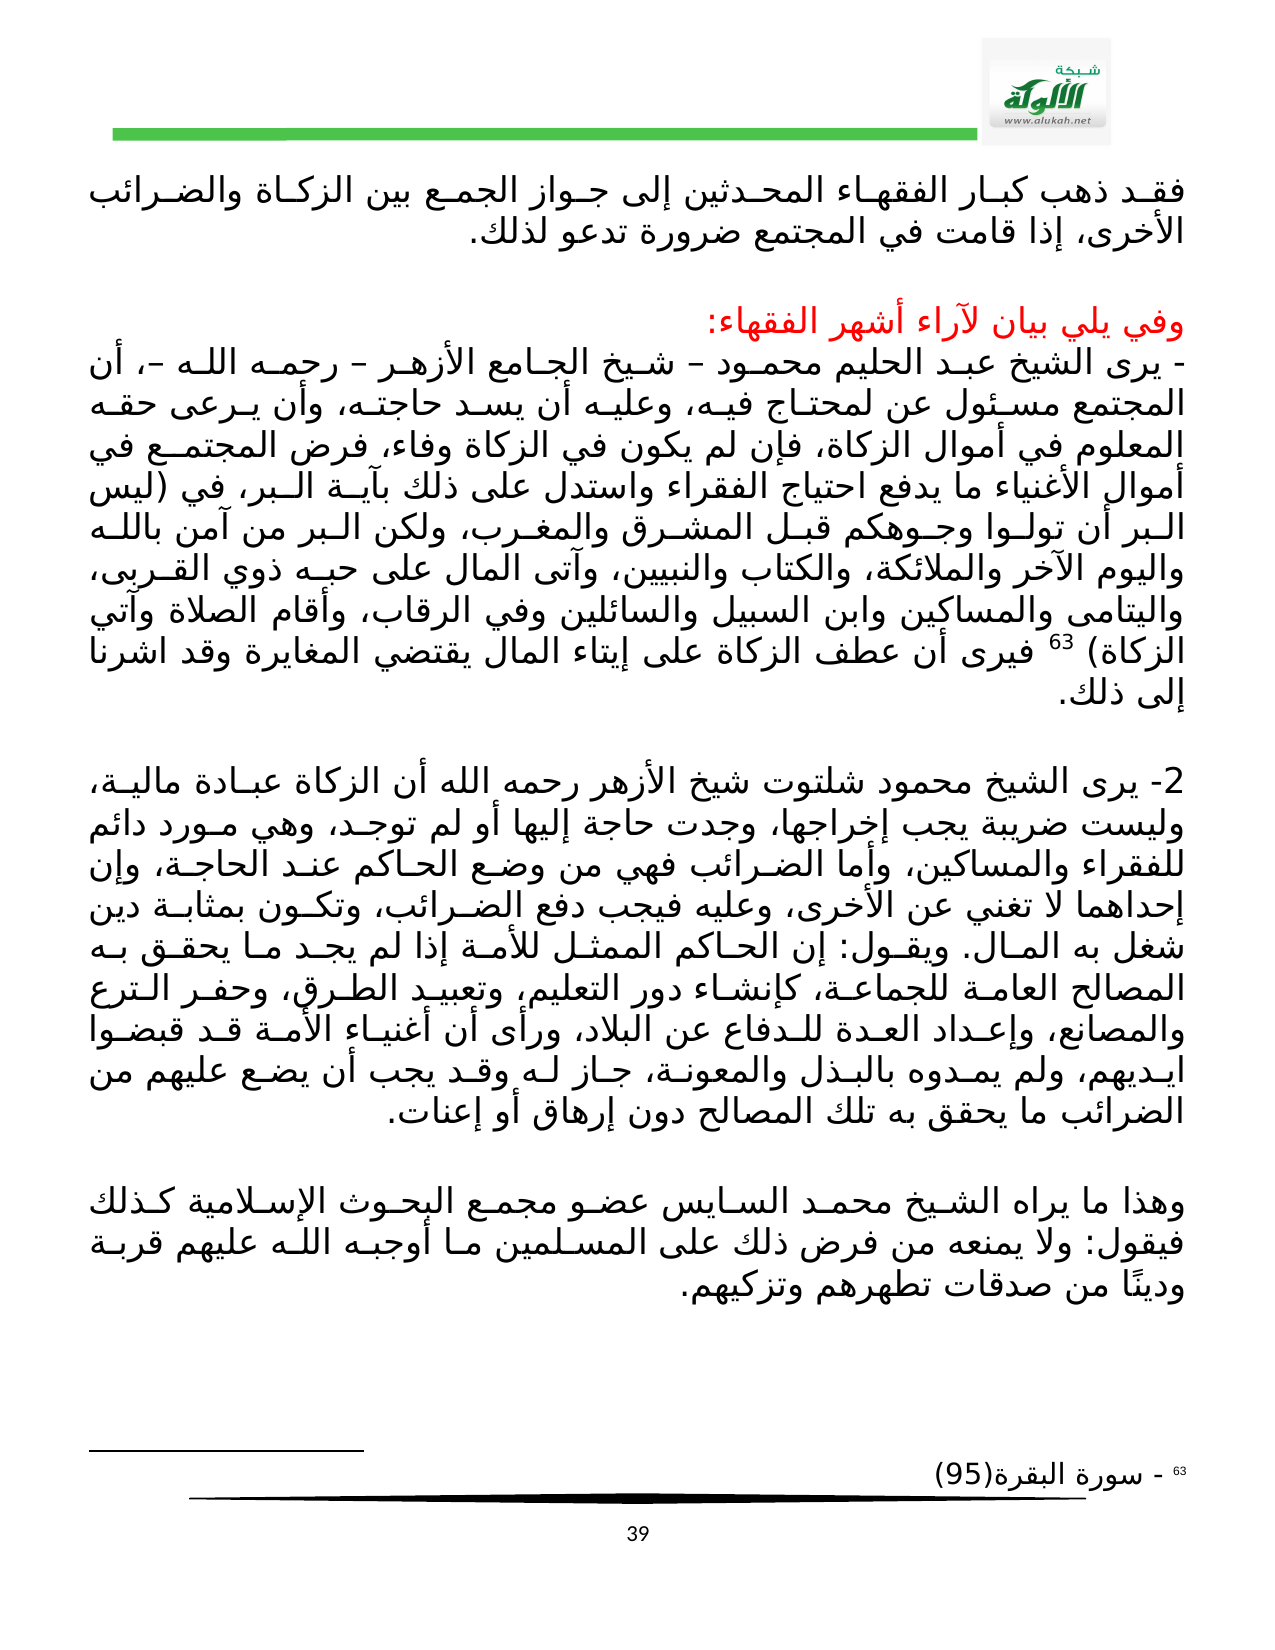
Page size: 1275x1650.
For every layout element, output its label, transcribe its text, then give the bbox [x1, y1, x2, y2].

text وفي يلي بيان لآراء أشهر الفقهاء: [89, 300, 1186, 342]
text 2- يرى الشيخ محمود شلتوت شيخ الأزهر رحمه الله أن الزكاة عبادة مالية، وليست ضريبة يجب إخراجها، وجدت حاجة إليها أو لم توجد، وهي مورد دائم للفقراء والمساكين، وأما الضرائب فهي من وضع الحاكم عند الحاجة، وإن إحداهما لا تغني عن الأخرى، وعليه فيجب دفع الضرائب، وتكون بمثابة دين شغل به المال. ويقول: إن الحاكم الممثل للأمة إذا لم يجد ما يحقق به المصالح العامة للجماعة، كإنشاء دور التعليم، وتعبيد الطرق، وحفر الترع والمصانع، وإعداد العدة للدفاع عن البلاد، ورأى أن أغنياء الأمة قد قبضوا ايديهم، ولم يمدوه بالبذل والمعونة، جاز له وقد يجب أن يضع عليهم من الضرائب ما يحقق به تلك المصالح دون إرهاق أو إعنات. [89, 761, 1186, 1132]
text وهذا ما يراه الشيخ محمد السايس عضو مجمع البحوث الإسلامية كذلك فيقول: ولا يمنعه من فرض ذلك على المسلمين ما أوجبه الله عليهم قربة ودينًا من صدقات تطهرهم وتزكيهم. [89, 1181, 1186, 1304]
text - يرى الشيخ عبد الحليم محمود – شيخ الجامع الأزهر – رحمه الله –، أن المجتمع مسئول عن لمحتاج فيه، وعليه أن يسد حاجته، وأن يرعى حقه المعلوم في أموال الزكاة، فإن لم يكون في الزكاة وفاء، فرض المجتمع في أموال الأغنياء ما يدفع احتياج الفقراء واستدل على ذلك بآية البر، في (ليس البر أن تولوا وجوهكم قبل المشرق والمغرب، ولكن البر من آمن بالله واليوم الآخر والملائكة، والكتاب والنبيين، وآتى المال على حبه ذوي القربى، واليتامى والمساكين وابن السبيل والسائلين وفي الرقاب، وأقام الصلاة وآتي الزكاة) فيرى أن عطف الزكاة على إيتاء المال يقتضي المغايرة وقد اشرنا إلى ذلك. [89, 342, 1186, 713]
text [89, 169, 1186, 252]
